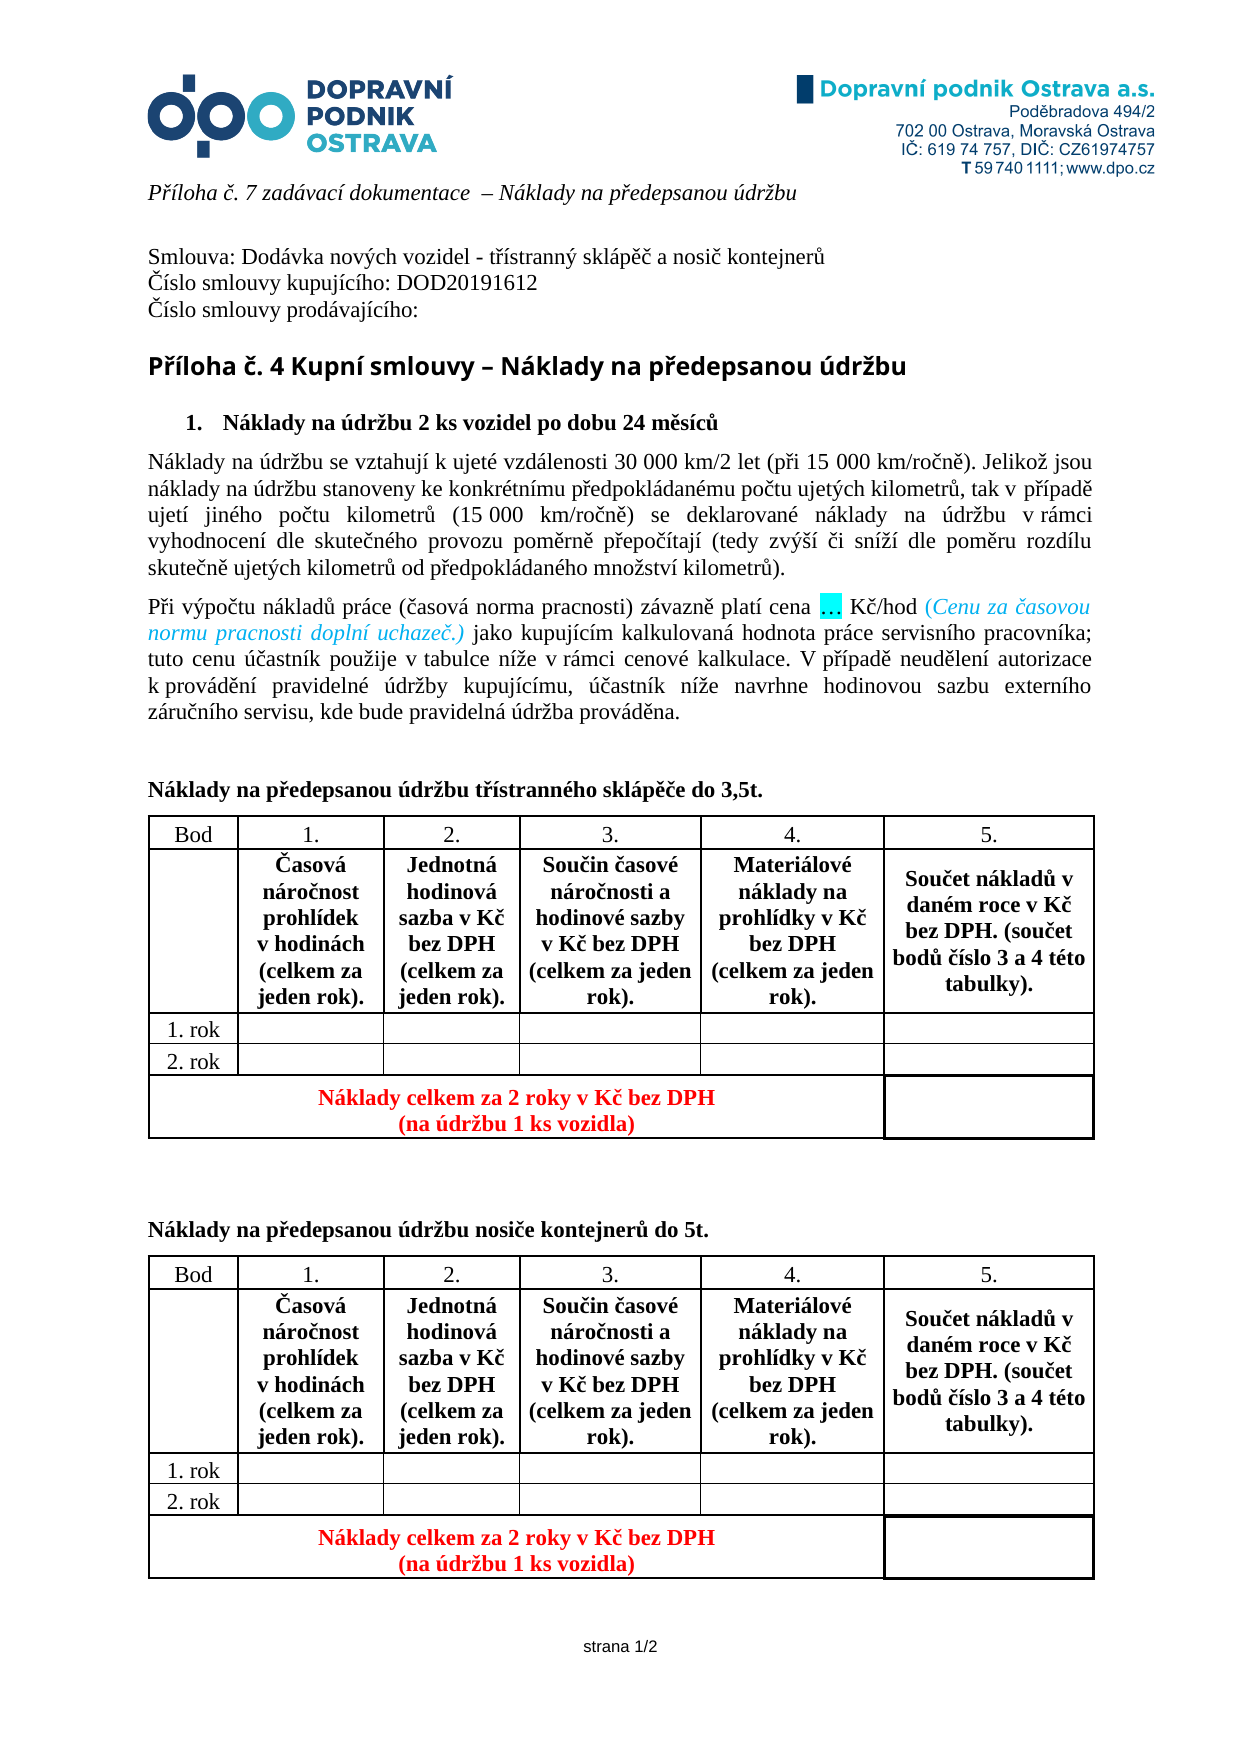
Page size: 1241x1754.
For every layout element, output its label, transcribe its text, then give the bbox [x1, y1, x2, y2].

table_cell [701, 1044, 883, 1074]
text Při výpočtu nákladů práce (časová norma pracnosti) závazně platí cena … Kč/hod (Cenu za časovou normu pracnosti doplní uchazeč.) jako kupujícím kalkulovaná hodnota práce servisního pracovníka; tuto cenu účastník použije v tabulce níže v rámci cenové kalkulace. V případě neudělení autorizace k provádění pravidelné údržby kupujícímu, účastník níže navrhne hodinovou sazbu externího záručního servisu, kde bude pravidelná údržba prováděna. [148, 593, 1092, 724]
text Náklady na předepsanou údržbu nosiče kontejnerů do 5t. [148, 1216, 1092, 1242]
table_cell 1. rok [150, 1454, 237, 1483]
table_cell [239, 1044, 383, 1074]
table_cell [701, 1454, 883, 1483]
table_header Bod [150, 1257, 237, 1288]
list Náklady na údržbu 2 ks vozidel po dobu 24 měsíců [185, 409, 1092, 435]
table_cell 2. rok [150, 1044, 237, 1074]
picture [147, 74, 454, 158]
table_header 3. [521, 1257, 700, 1288]
table_cell [520, 1014, 700, 1043]
table_cell Časová náročnost prohlídek v hodinách (celkem za jeden rok). [239, 1290, 383, 1452]
table_cell [885, 1014, 1093, 1043]
text Náklady na údržbu se vztahují k ujeté vzdálenosti 30 000 km/2 let (při 15 000 km/ročně). Jelikož jsou náklady na údržbu stanoveny ke konkrétnímu předpokládanému počtu ujetých kilometrů, tak v případě ujetí jiného počtu kilometrů (15 000 km/ročně) se deklarované náklady na údržbu v rámci vyhodnocení dle skutečného provozu poměrně přepočítají (tedy zvýší či sníží dle poměru rozdílu skutečně ujetých kilometrů od předpokládaného množství kilometrů). [148, 448, 1092, 580]
table_header 5. [885, 1257, 1093, 1288]
table_cell [520, 1044, 700, 1074]
table_header 4. [702, 1257, 883, 1288]
table_cell Náklady celkem za 2 roky v Kč bez DPH (na údržbu 1 ks vozidla) [150, 1076, 883, 1137]
table_cell Materiálové náklady na prohlídky v Kč bez DPH (celkem za jeden rok). [702, 850, 883, 1012]
table_header 4. [702, 817, 883, 847]
table_cell Materiálové náklady na prohlídky v Kč bez DPH (celkem za jeden rok). [702, 1290, 883, 1452]
table_cell [384, 1044, 519, 1074]
subtitle Příloha č. 4 Kupní smlouvy – Náklady na předepsanou údržbu [148, 348, 1092, 383]
table_header Bod [150, 817, 237, 847]
table_cell Součet nákladů v daném roce v Kč bez DPH. (součet bodů číslo 3 a 4 této tabulky). [885, 1290, 1093, 1452]
table_header 2. [385, 1257, 519, 1288]
table_cell Součin časové náročnosti a hodinové sazby v Kč bez DPH (celkem za jeden rok). [521, 850, 700, 1012]
table_cell [239, 1484, 383, 1514]
table_cell Časová náročnost prohlídek v hodinách (celkem za jeden rok). [239, 850, 383, 1012]
table_cell [384, 1484, 519, 1514]
table_header 1. [239, 817, 383, 847]
table_cell [701, 1484, 883, 1514]
table_cell [701, 1014, 883, 1043]
table_cell [886, 1077, 1092, 1137]
table_header 1. [239, 1257, 383, 1288]
table_cell 1. rok [150, 1014, 237, 1043]
text Číslo smlouvy kupujícího: DOD20191612 [148, 269, 1092, 296]
table_cell [885, 1484, 1093, 1514]
table_cell [384, 1454, 519, 1483]
table_header 5. [885, 817, 1093, 847]
table_cell [239, 1454, 383, 1483]
table_cell [520, 1454, 700, 1483]
table_cell [239, 1014, 383, 1043]
table_cell Náklady celkem za 2 roky v Kč bez DPH (na údržbu 1 ks vozidla) [150, 1516, 883, 1577]
table_cell 2. rok [150, 1484, 237, 1514]
table_cell Jednotná hodinová sazba v Kč bez DPH (celkem za jeden rok). [385, 1290, 519, 1452]
table_cell Součin časové náročnosti a hodinové sazby v Kč bez DPH (celkem za jeden rok). [521, 1290, 700, 1452]
table_cell Součet nákladů v daném roce v Kč bez DPH. (součet bodů číslo 3 a 4 této tabulky). [885, 850, 1093, 1012]
table_header 2. [385, 817, 519, 847]
table_cell [885, 1454, 1093, 1483]
table_cell [150, 850, 237, 1012]
table_cell [150, 1290, 237, 1452]
picture [796, 75, 1155, 177]
text Náklady na předepsanou údržbu třístranného sklápěče do 3,5t. [148, 776, 1092, 802]
table_cell [520, 1484, 700, 1514]
table_cell [885, 1044, 1093, 1074]
table_cell [886, 1518, 1092, 1577]
table_header 3. [521, 817, 700, 847]
table_cell [384, 1014, 519, 1043]
text Číslo smlouvy prodávajícího: [148, 296, 1092, 322]
text Smlouva: Dodávka nových vozidel - třístranný sklápěč a nosič kontejnerů [148, 243, 1092, 269]
table_cell Jednotná hodinová sazba v Kč bez DPH (celkem za jeden rok). [385, 850, 519, 1012]
